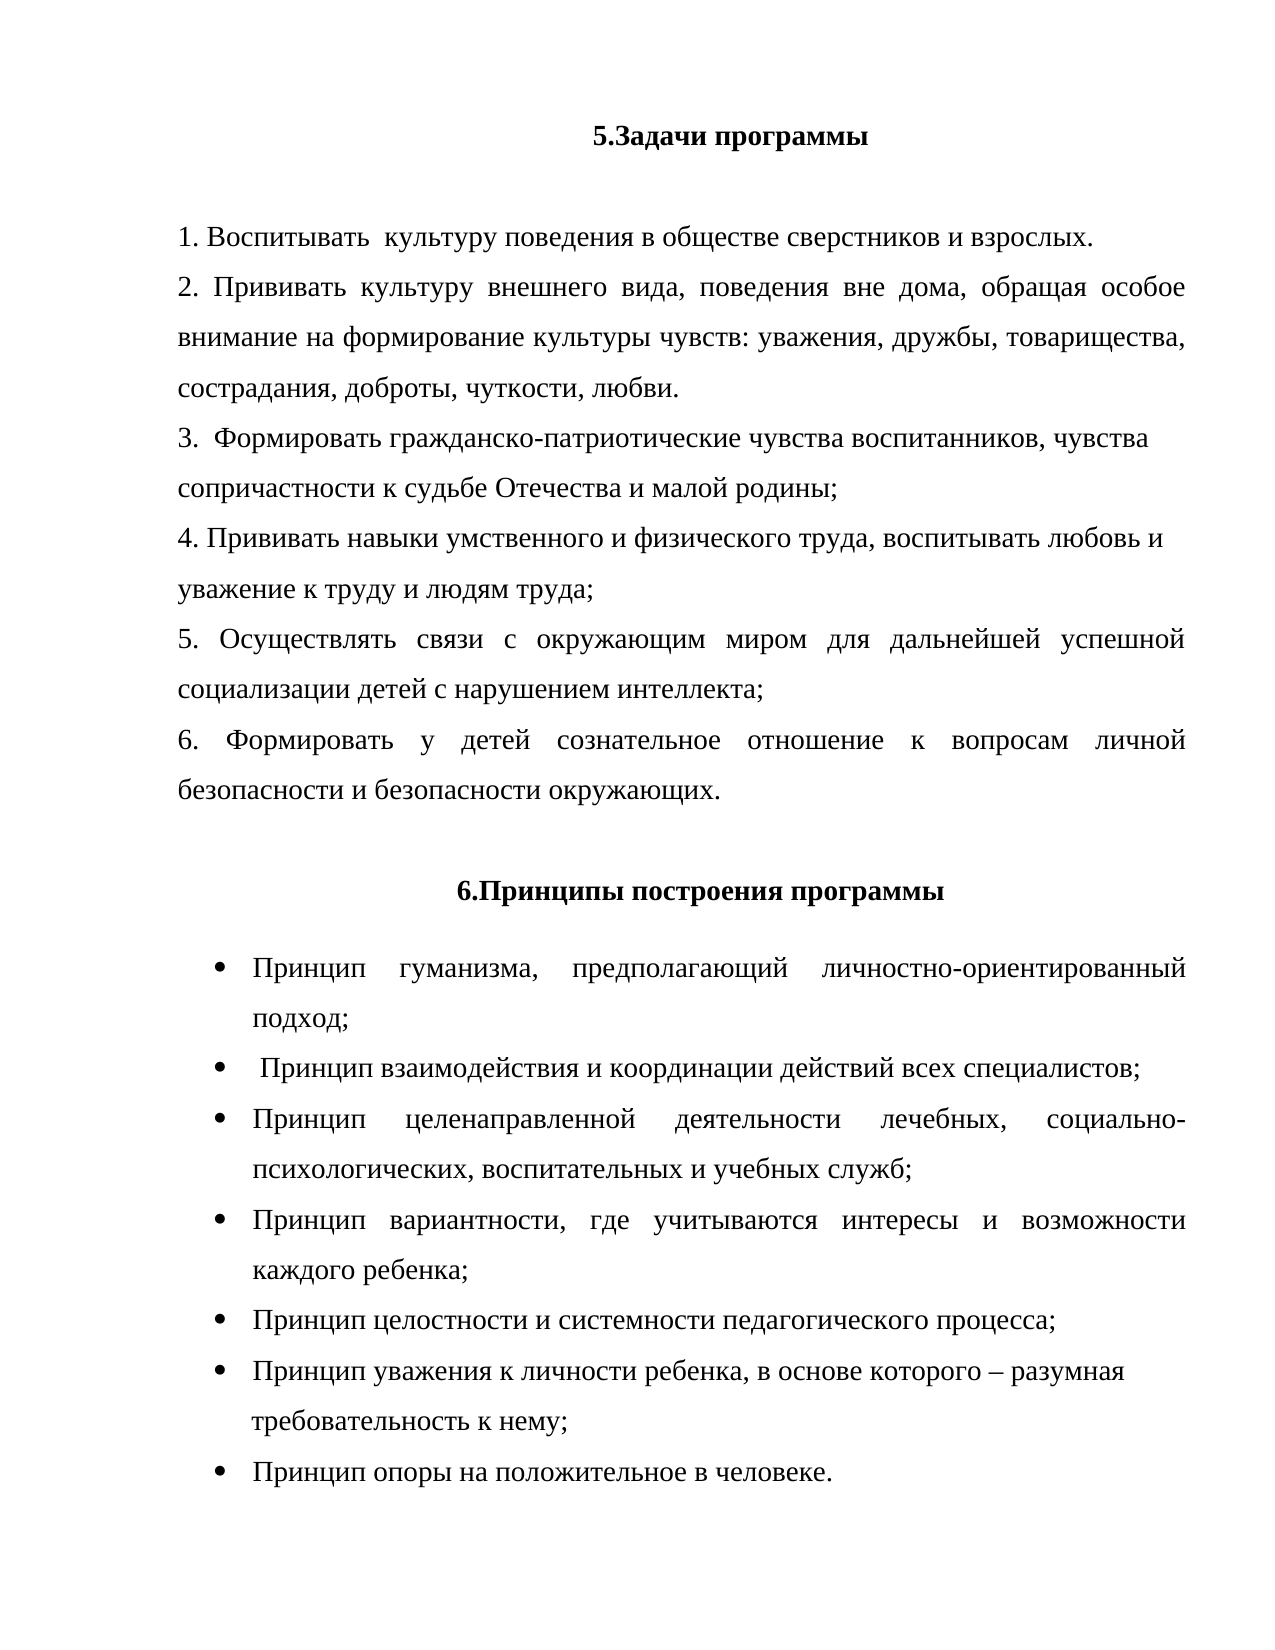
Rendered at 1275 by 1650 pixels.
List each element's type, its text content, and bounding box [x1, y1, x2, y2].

list Принцип взаимодействия и координации действий всех специалистов; [215, 1051, 1186, 1084]
text уважение к труду и людям труда; [177, 571, 1186, 604]
list Принцип целенаправленной деятельности лечебных, социально-психологических, воспитательных и учебных служб; [215, 1101, 1186, 1185]
text 4. Прививать навыки умственного и физического труда, воспитывать любовь и [177, 521, 1186, 554]
text сопричастности к судьбе Отечества и малой родины; [177, 470, 1186, 504]
list Принцип уважения к личности ребенка, в основе которого – разумная [215, 1353, 1186, 1387]
text 1. Воспитывать культуру поведения в обществе сверстников и взрослых. [177, 219, 1186, 252]
text 5. Осуществлять связи с окружающим миром для дальнейшей успешной социализации детей с нарушением интеллекта; [177, 621, 1186, 705]
text 3. Формировать гражданско-патриотические чувства воспитанников, чувства [177, 420, 1186, 453]
list 6.Принципы построения программы [215, 873, 1186, 906]
text 6. Формировать у детей сознательное отношение к вопросам личной безопасности и безопасности окружающих. [177, 722, 1186, 806]
list Принцип опоры на положительное в человеке. [215, 1454, 1186, 1487]
list Принцип целостности и системности педагогического процесса; [215, 1302, 1186, 1336]
list Принцип гуманизма, предполагающий личностно-ориентированный подход; [215, 950, 1186, 1034]
list Принцип вариантности, где учитываются интересы и возможности каждого ребенка; [215, 1202, 1186, 1286]
text 2. Прививать культуру внешнего вида, поведения вне дома, обращая особое внимание на формирование культуры чувств: уважения, дружбы, товарищества, сострадания, доброты, чуткости, любви. [177, 269, 1186, 403]
text 5.Задачи программы [207, 118, 1181, 152]
list требовательность к нему; [251, 1403, 1186, 1437]
